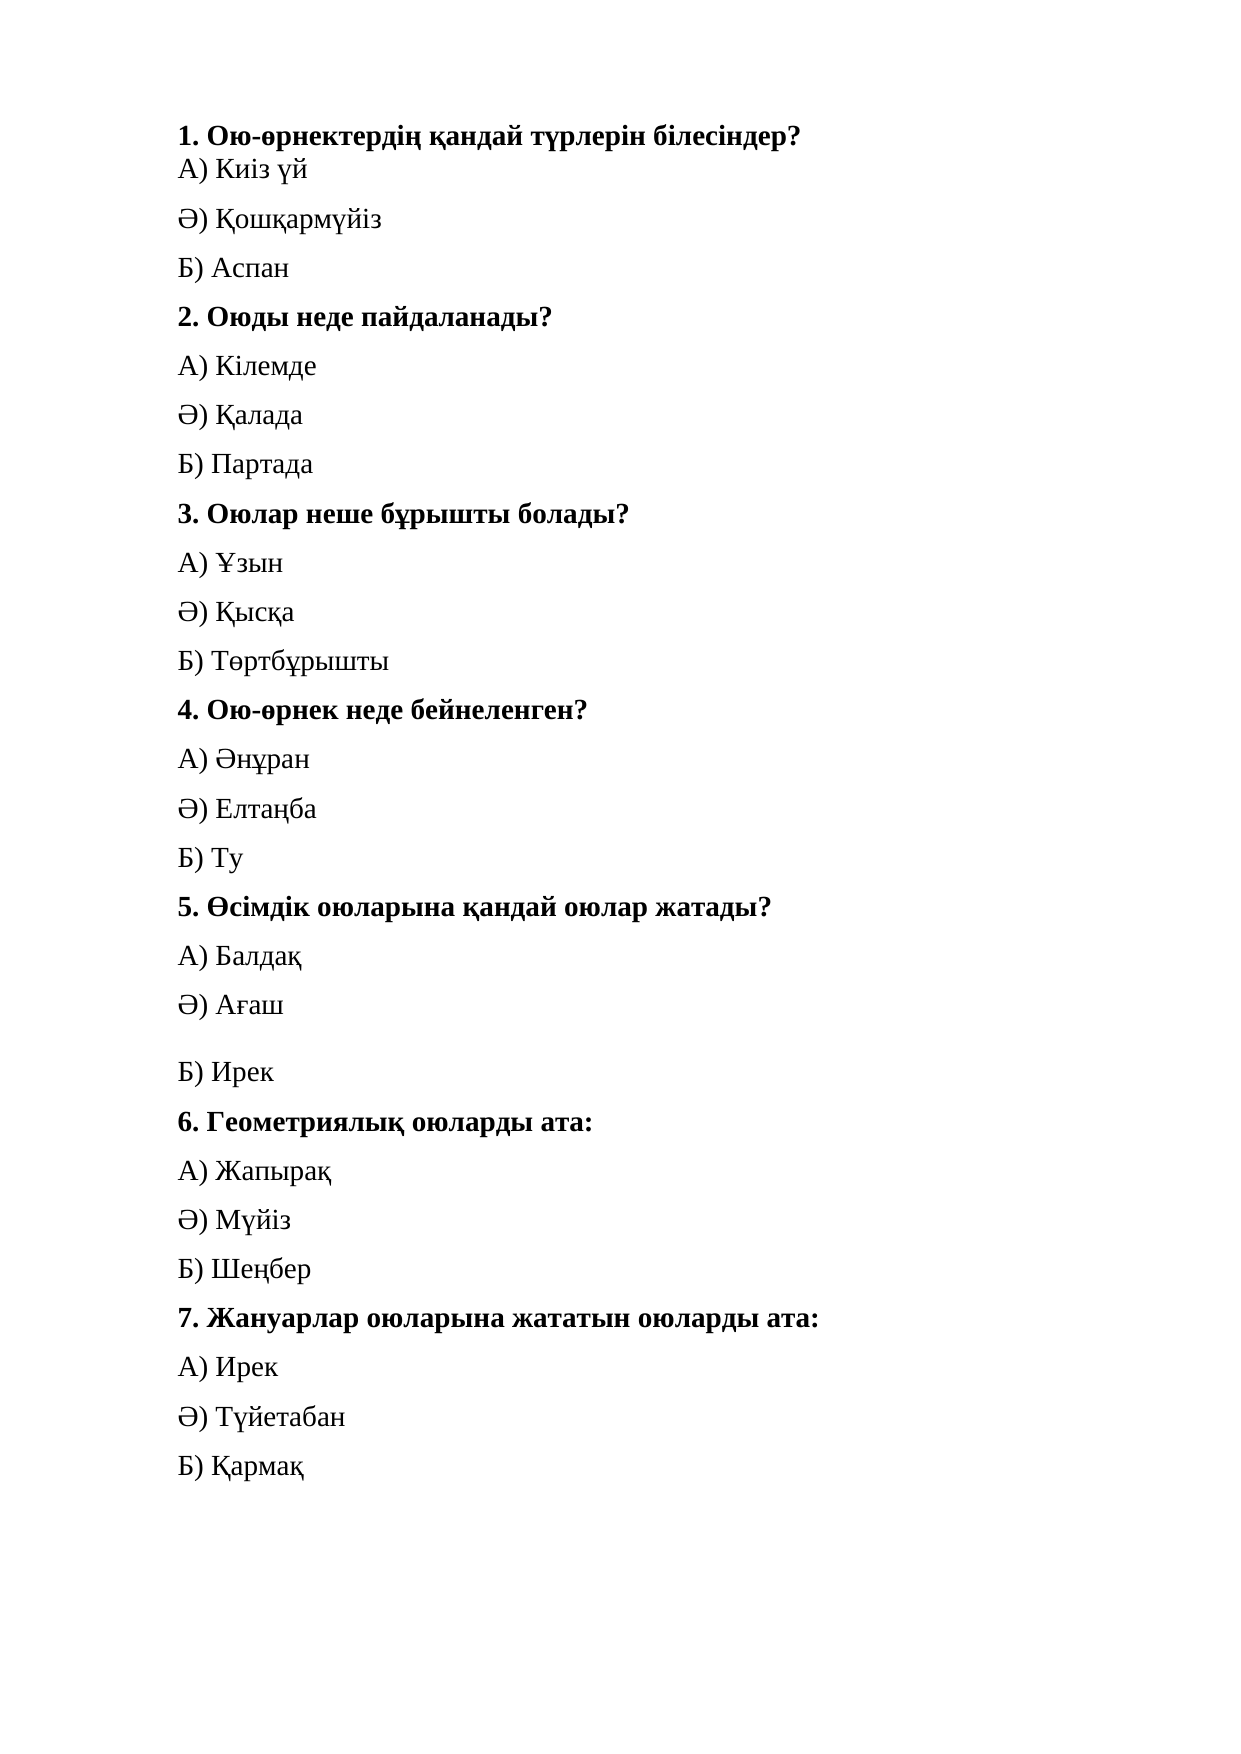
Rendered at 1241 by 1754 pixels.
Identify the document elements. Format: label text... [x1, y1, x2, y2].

text Ә) Қошқармүйіз [177, 201, 1152, 234]
text 1. Ою-өрнектердің қандай түрлерін білесіндер? [177, 118, 1152, 152]
text Б) Ирек [177, 1054, 1152, 1088]
text А) Кілемде [177, 348, 1152, 382]
text Ә) Қысқа [177, 594, 1152, 628]
text А) Әнұран [177, 742, 1152, 775]
text Б) Қармақ [177, 1448, 1152, 1481]
text А) Ирек [177, 1349, 1152, 1383]
text 4. Ою-өрнек неде бейнеленген? [177, 692, 1152, 726]
text Б) Партада [177, 447, 1152, 480]
text Ә) Мүйіз [177, 1202, 1152, 1236]
text А) Ұзын [177, 545, 1152, 578]
text 3. Оюлар неше бұрышты болады? [177, 496, 1152, 529]
text Б) Шеңбер [177, 1251, 1152, 1285]
text Ә) Түйетабан [177, 1399, 1152, 1432]
text А) Жапырақ [177, 1153, 1152, 1186]
text Б) Ту [177, 840, 1152, 873]
text 6. Геометриялық оюларды ата: [177, 1104, 1152, 1137]
text Ә) Елтаңба [177, 791, 1152, 824]
text А) Балдақ [177, 938, 1152, 972]
text 7. Жануарлар оюларына жататын оюларды ата: [177, 1300, 1152, 1334]
text Б) Аспан [177, 250, 1152, 283]
text Ә) Қалада [177, 397, 1152, 431]
text Ә) Ағаш [177, 987, 1152, 1021]
text 2. Оюды неде пайдаланады? [177, 299, 1152, 333]
text А) Киіз үй [177, 152, 1152, 185]
text Б) Төртбұрышты [177, 643, 1152, 677]
text 5. Өсімдік оюларына қандай оюлар жатады? [177, 889, 1152, 923]
